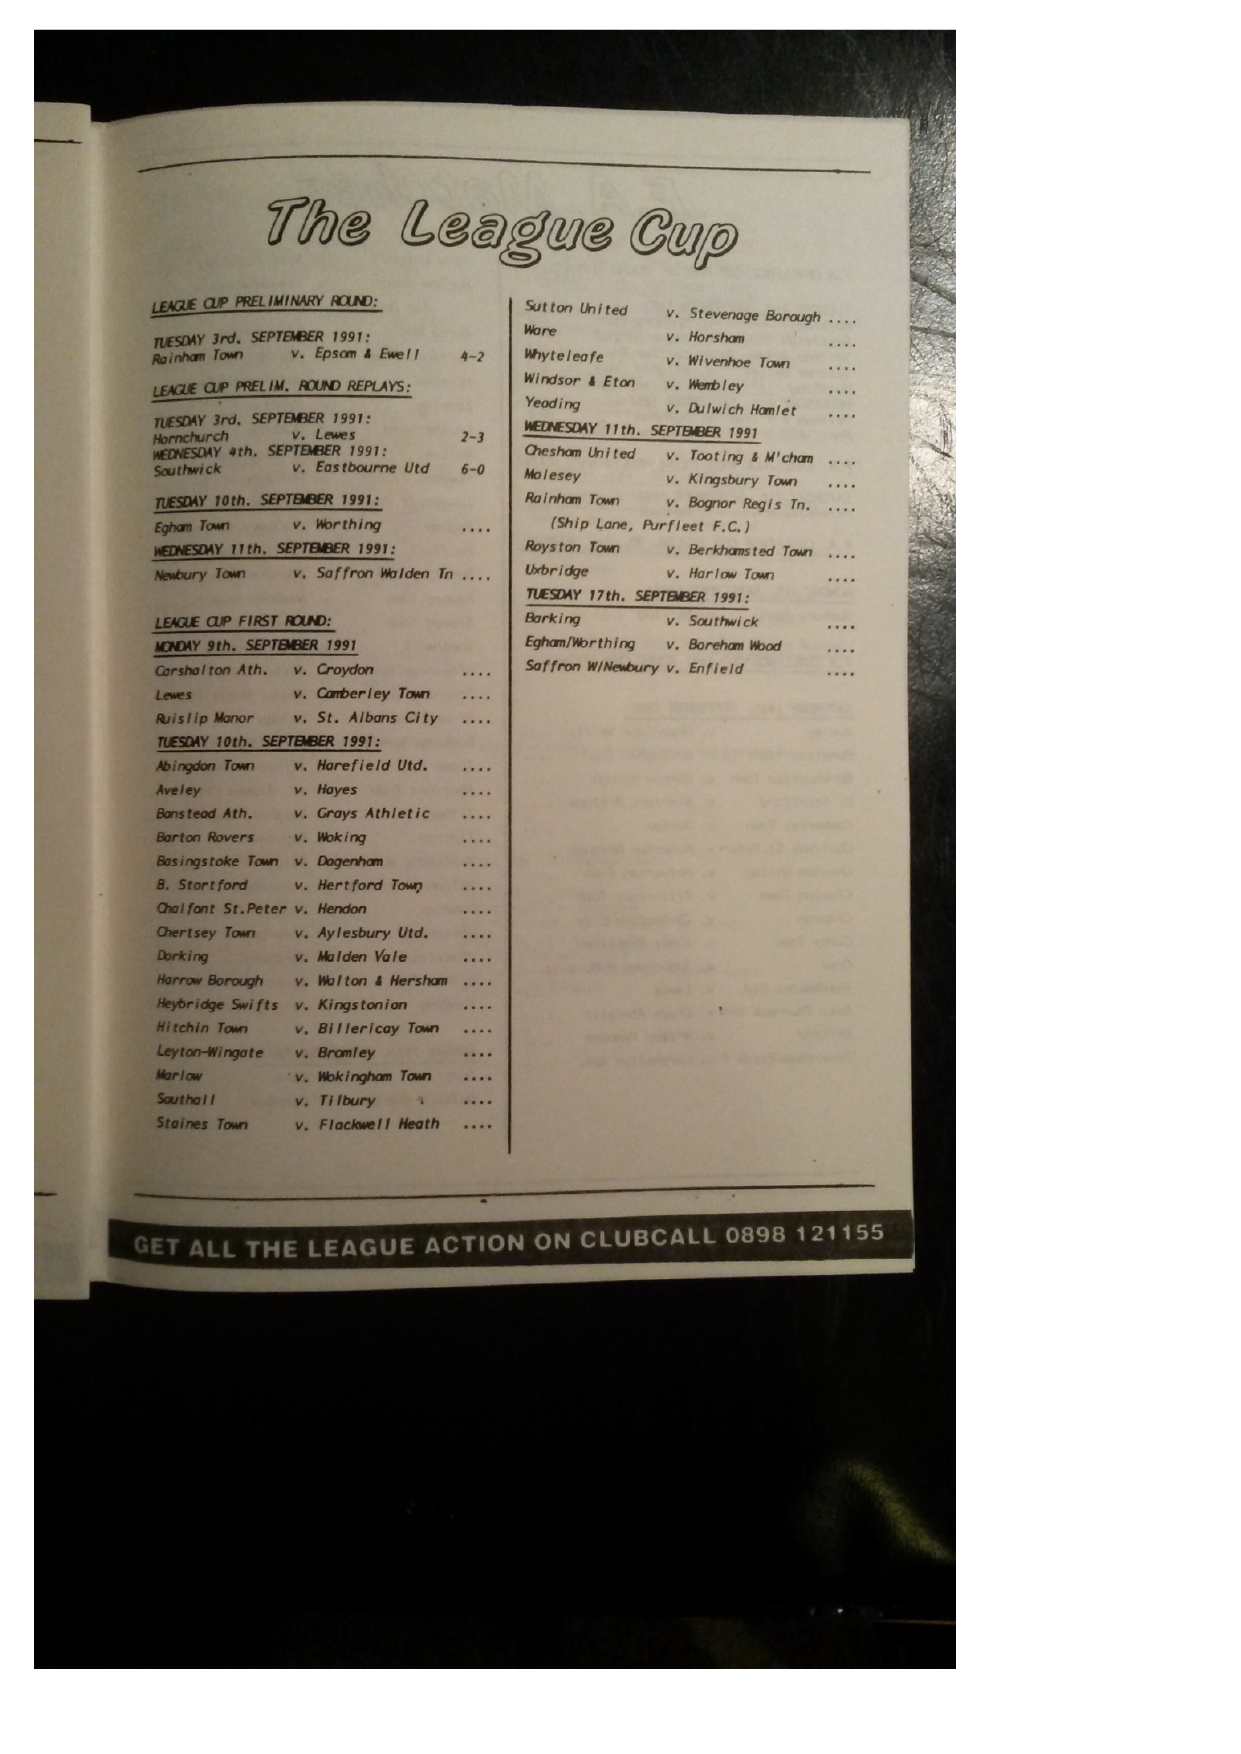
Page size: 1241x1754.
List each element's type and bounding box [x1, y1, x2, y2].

picture [35, 32, 956, 1669]
